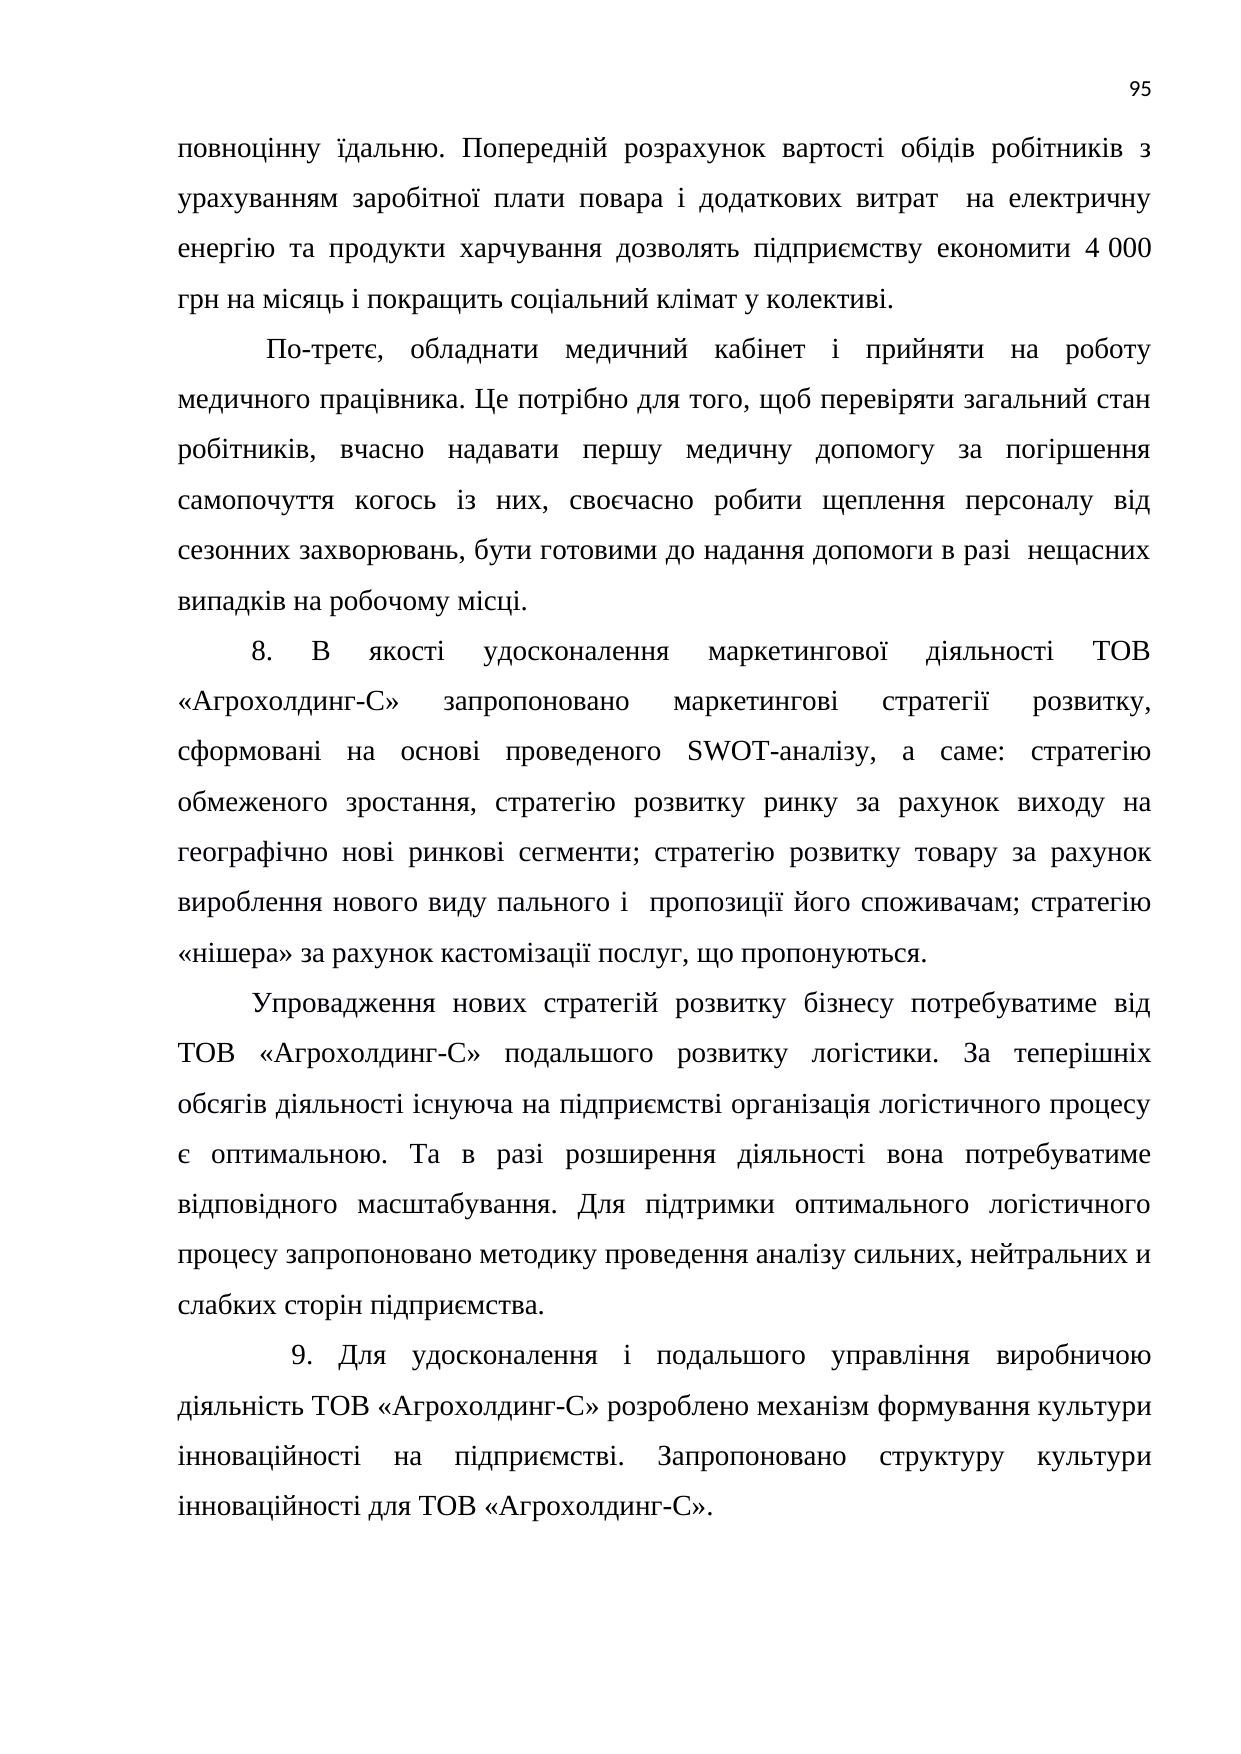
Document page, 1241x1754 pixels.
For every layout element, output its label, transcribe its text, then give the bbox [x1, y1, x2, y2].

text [177, 130, 1152, 314]
text 9. Для удосконалення і подальшого управління виробничою діяльність ТОВ «Агрохолдинг-С» розроблено механізм формування культури інноваційності на підприємстві. Запропоновано структуру культури інноваційності для ТОВ «Агрохолдинг-С». [177, 1337, 1152, 1522]
text 8. В якості удосконалення маркетингової діяльності ТОВ «Агрохолдинг-С» запропоновано маркетингові стратегії розвитку, сформовані на основі проведеного SWOT-аналізу, а саме: стратегію обмеженого зростання, стратегію розвитку ринку за рахунок виходу на географічно нові ринкові сегменти; стратегію розвитку товару за рахунок вироблення нового виду пального і пропозиції його споживачам; стратегію «нішера» за рахунок кастомізації послуг, що пропонуються. [177, 633, 1152, 968]
text Упровадження нових стратегій розвитку бізнесу потребуватиме від ТОВ «Агрохолдинг-С» подальшого розвитку логістики. За теперішніх обсягів діяльності існуюча на підприємстві організація логістичного процесу є оптимальною. Та в разі розширення діяльності вона потребуватиме відповідного масштабування. Для підтримки оптимального логістичного процесу запропоновано методику проведення аналізу сильних, нейтральних и слабких сторін підприємства. [177, 985, 1152, 1321]
text По-третє, обладнати медичний кабінет і прийняти на роботу медичного працівника. Це потрібно для того, щоб перевіряти загальний стан робітників, вчасно надавати першу медичну допомогу за погіршення самопочуття когось із них, своєчасно робити щеплення персоналу від сезонних захворювань, бути готовими до надання допомоги в разі нещасних випадків на робочому місці. [177, 331, 1152, 616]
